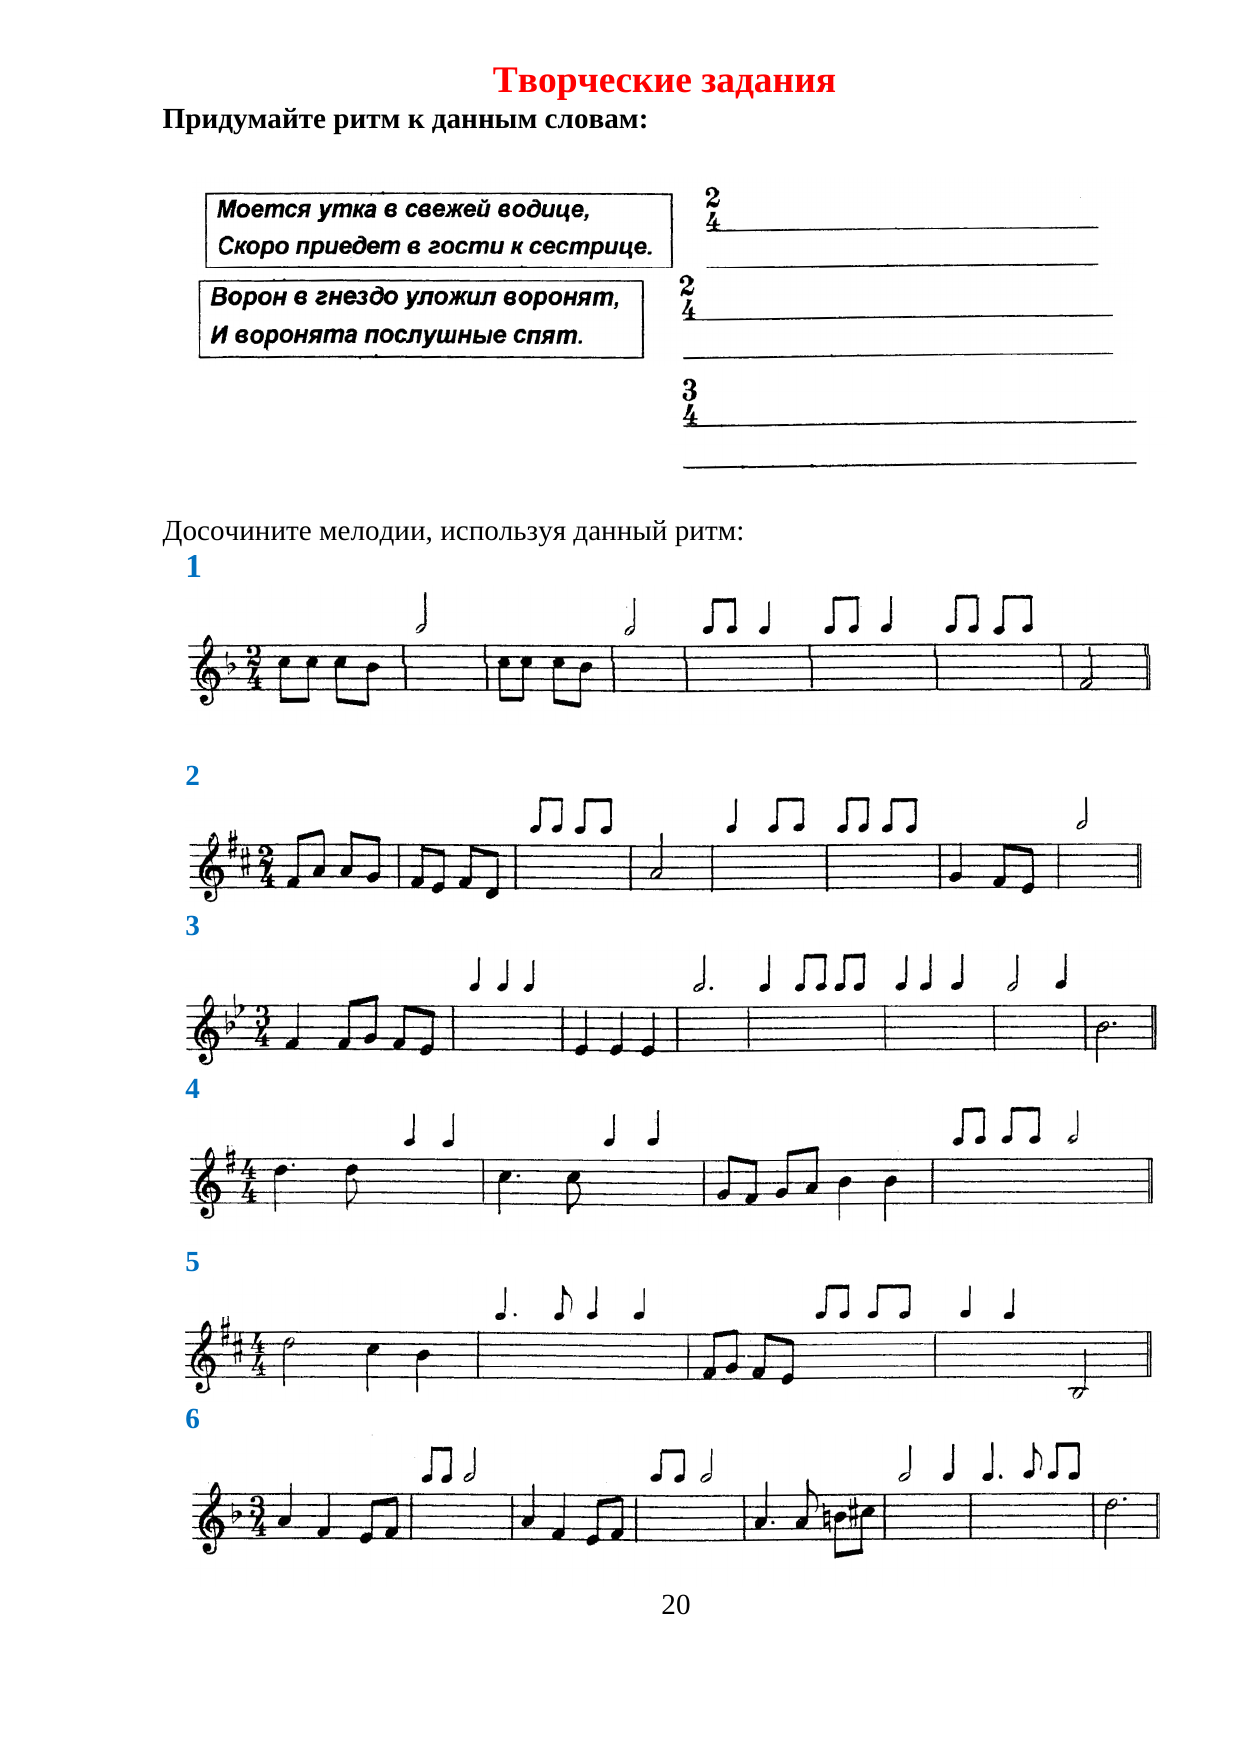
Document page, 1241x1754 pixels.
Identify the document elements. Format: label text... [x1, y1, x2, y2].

list 20 [185, 1587, 1167, 1621]
list 2 [185, 758, 1167, 908]
list 1 [185, 547, 1167, 724]
text Придумайте ритм к данным словам: [162, 101, 1167, 134]
text Досочините мелодии, используя данный ритм: [162, 513, 1167, 547]
list 3 [185, 908, 1167, 1071]
list 456 [185, 1071, 1167, 1587]
text Творческие задания [162, 58, 1167, 101]
